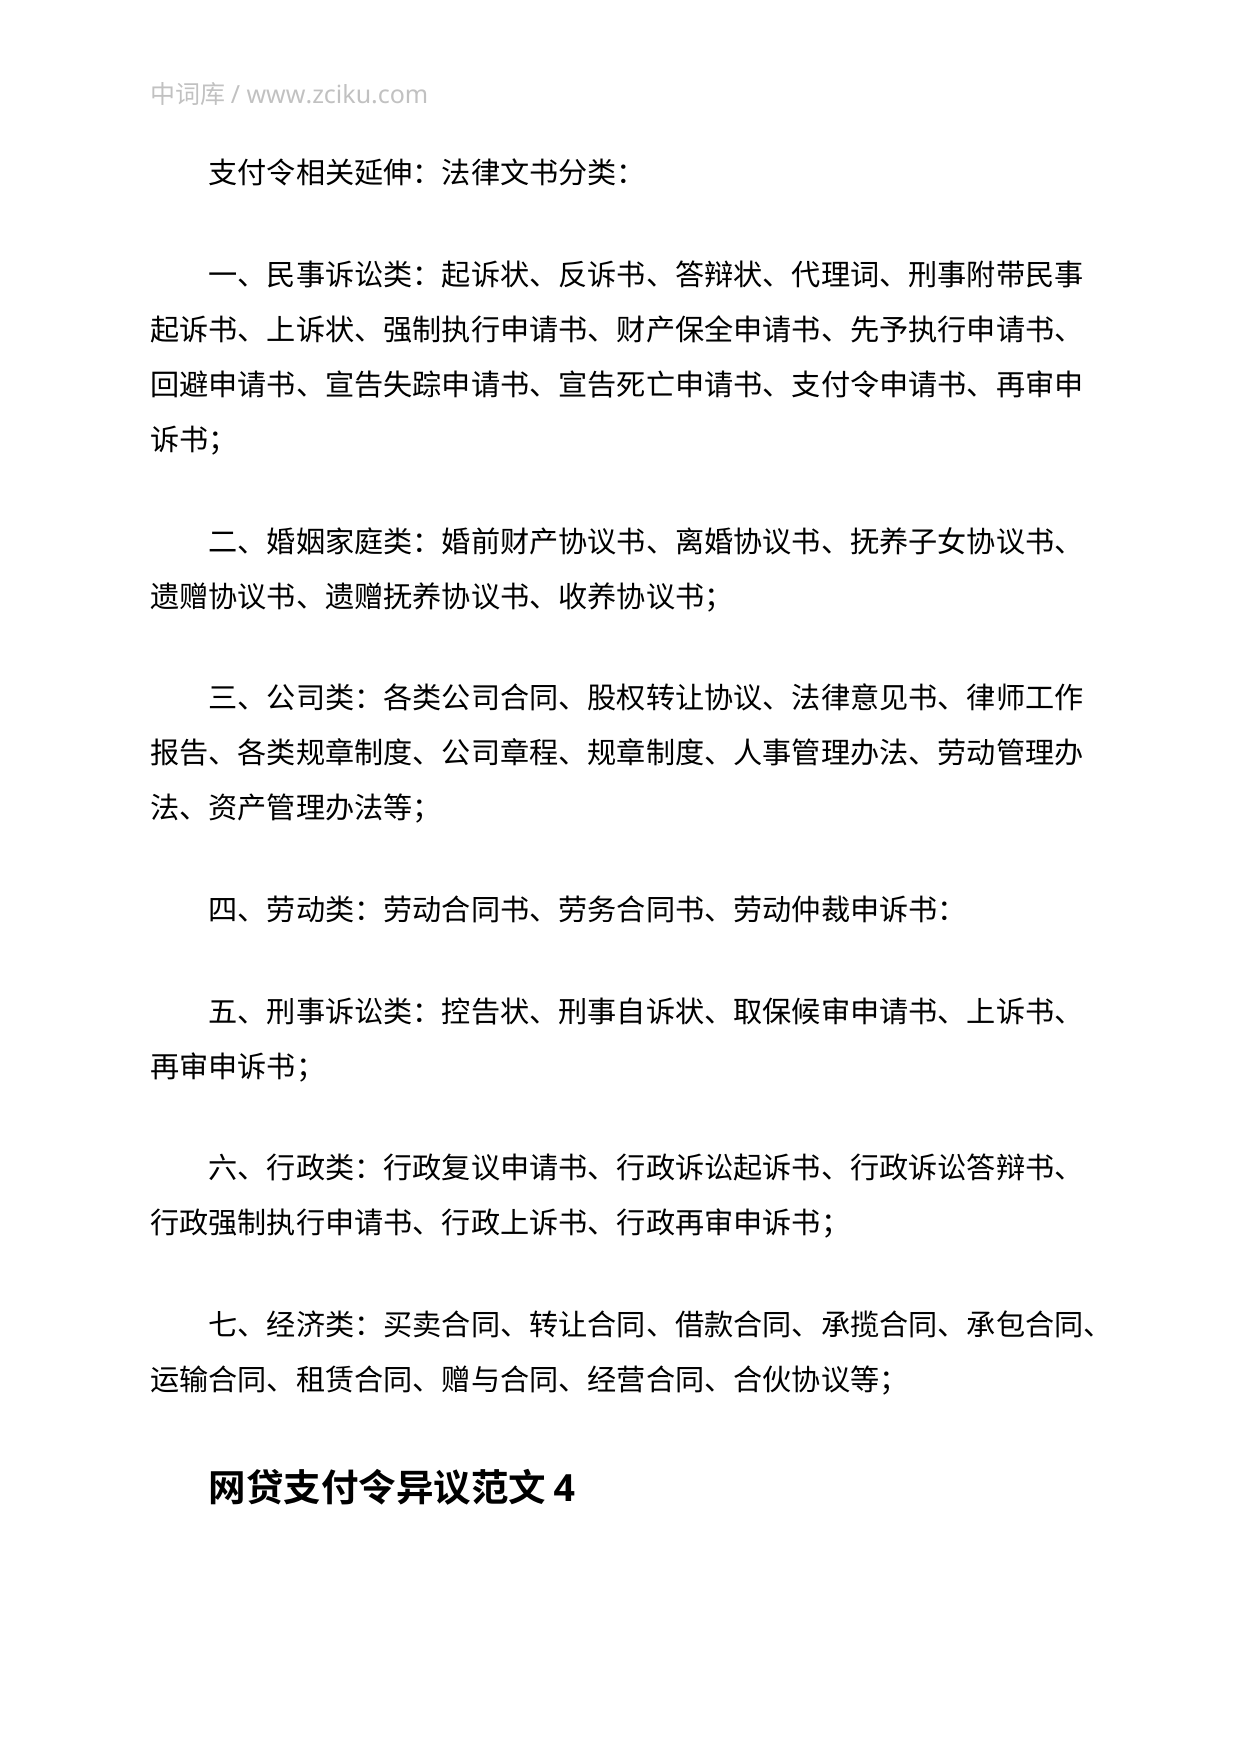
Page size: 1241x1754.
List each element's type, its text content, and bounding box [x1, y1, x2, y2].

text 五、刑事诉讼类：控告状、刑事自诉状、取保候审申请书、上诉书、再审申诉书； [150, 988, 1090, 1085]
text 六、行政类：行政复议申请书、行政诉讼起诉书、行政诉讼答辩书、行政强制执行申请书、行政上诉书、行政再审申诉书； [150, 1145, 1090, 1242]
text 四、劳动类：劳动合同书、劳务合同书、劳动仲裁申诉书： [150, 886, 1090, 929]
text 七、经济类：买卖合同、转让合同、借款合同、承揽合同、承包合同、运输合同、租赁合同、赠与合同、经营合同、合伙协议等； [150, 1302, 1090, 1399]
text 支付令相关延伸：法律文书分类： [150, 150, 1090, 192]
text 一、民事诉讼类：起诉状、反诉书、答辩状、代理词、刑事附带民事起诉书、上诉状、强制执行申请书、财产保全申请书、先予执行申请书、回避申请书、宣告失踪申请书、宣告死亡申请书、支付令申请书、再审申诉书； [150, 252, 1090, 459]
text 网贷支付令异议范文4 [150, 1458, 1090, 1513]
text 二、婚姻家庭类：婚前财产协议书、离婚协议书、抚养子女协议书、遗赠协议书、遗赠抚养协议书、收养协议书； [150, 518, 1090, 615]
text 三、公司类：各类公司合同、股权转让协议、法律意见书、律师工作报告、各类规章制度、公司章程、规章制度、人事管理办法、劳动管理办法、资产管理办法等； [150, 675, 1090, 827]
